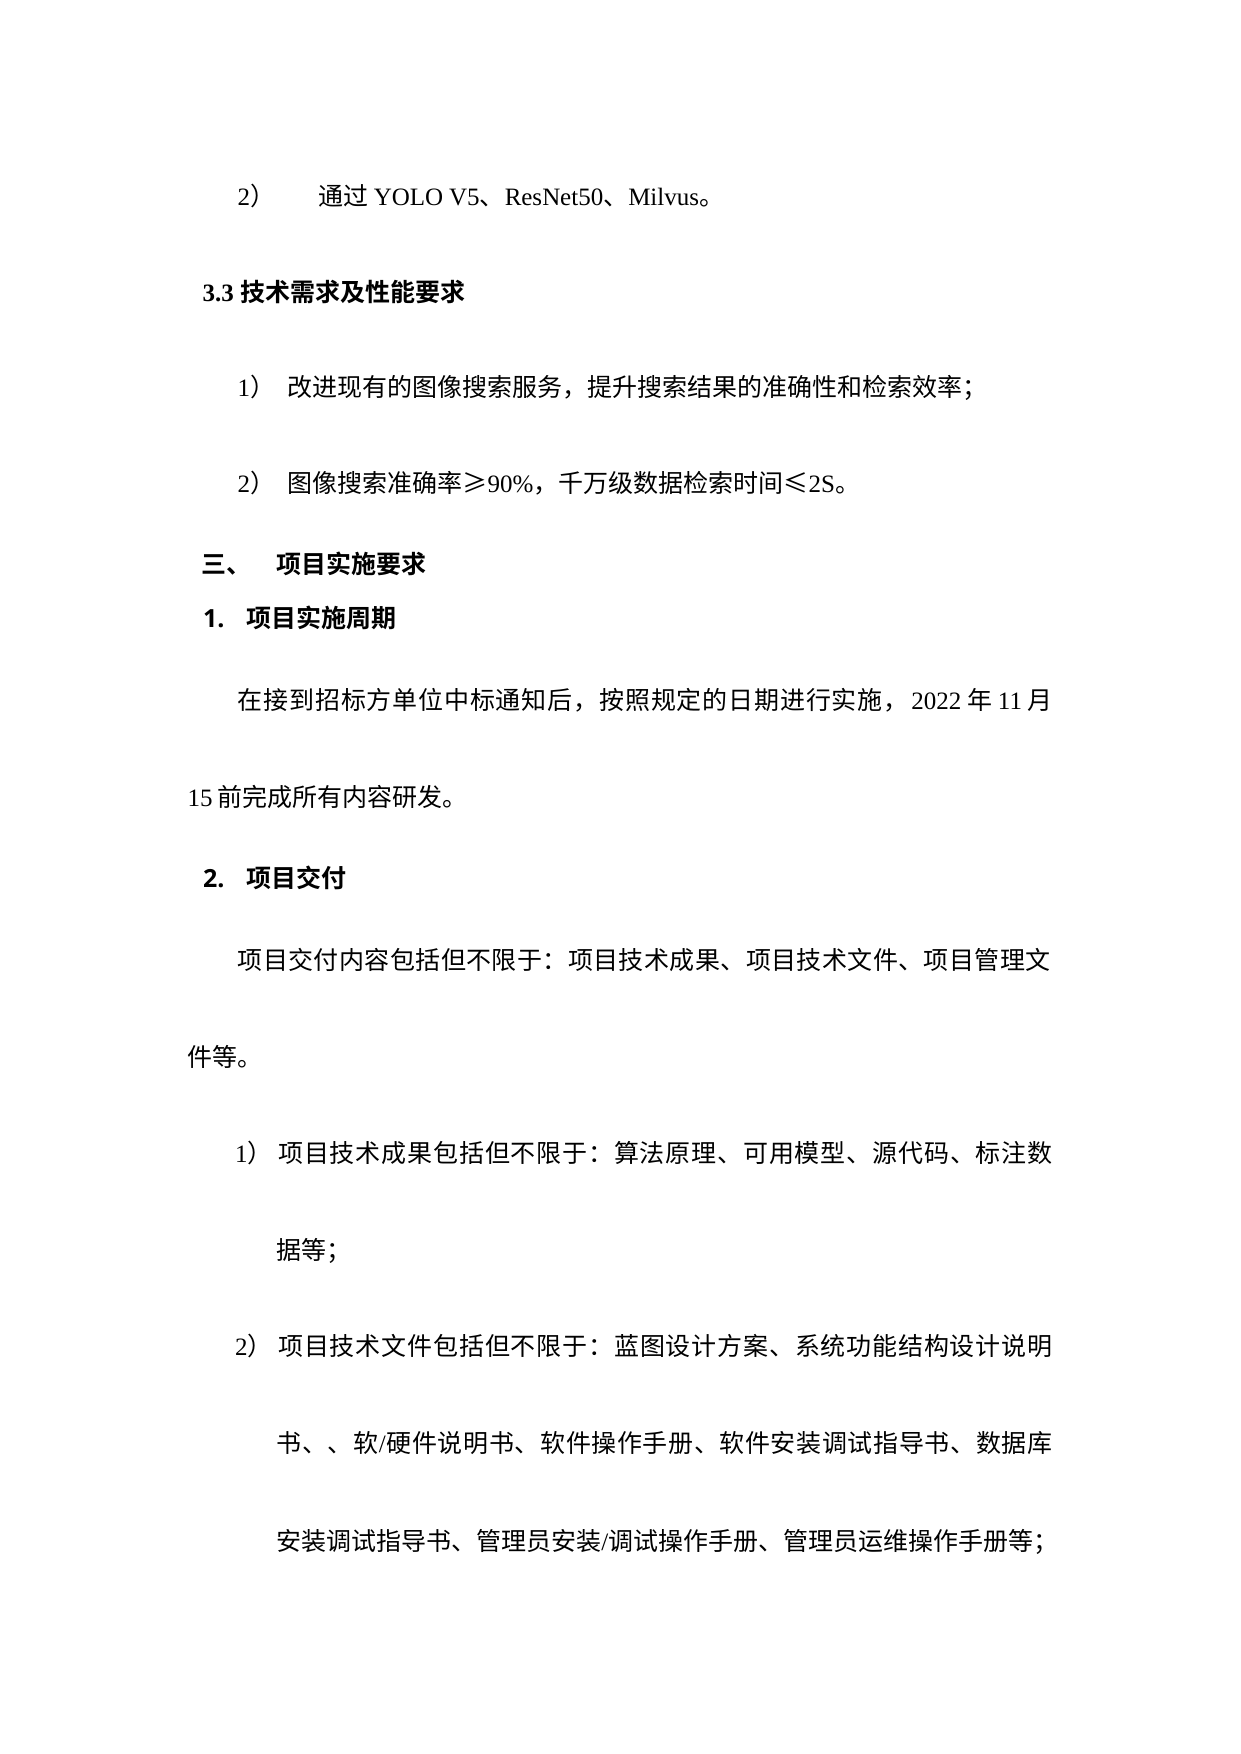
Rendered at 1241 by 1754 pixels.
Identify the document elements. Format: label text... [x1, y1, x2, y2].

list 项目实施要求 [201, 544, 1053, 581]
list 项目技术成果包括但不限于：算法原理、可用模型、源代码、标注数据等； [235, 1119, 1053, 1281]
list 图像搜索准确率≥90%，千万级数据检索时间≤2S。 [237, 449, 1053, 514]
list 技术需求及性能要求 [202, 258, 1053, 323]
list 项目技术文件包括但不限于：蓝图设计方案、系统功能结构设计说明书、、软/硬件说明书、软件操作手册、软件安装调试指导书、数据库安装调试指导书、管理员安装/调试操作手册、管理员运维操作手册等； [235, 1312, 1053, 1572]
list 通过YOLO V5、ResNet50、Milvus。 [237, 162, 1053, 227]
list 项目交付 [203, 859, 1053, 895]
list 改进现有的图像搜索服务，提升搜索结果的准确性和检索效率； [237, 353, 1053, 418]
list 项目实施周期 [203, 599, 1053, 635]
text 项目交付内容包括但不限于：项目技术成果、项目技术文件、项目管理文件等。 [187, 926, 1053, 1088]
text 在接到招标方单位中标通知后，按照规定的日期进行实施，2022年11月15前完成所有内容研发。 [187, 666, 1053, 828]
